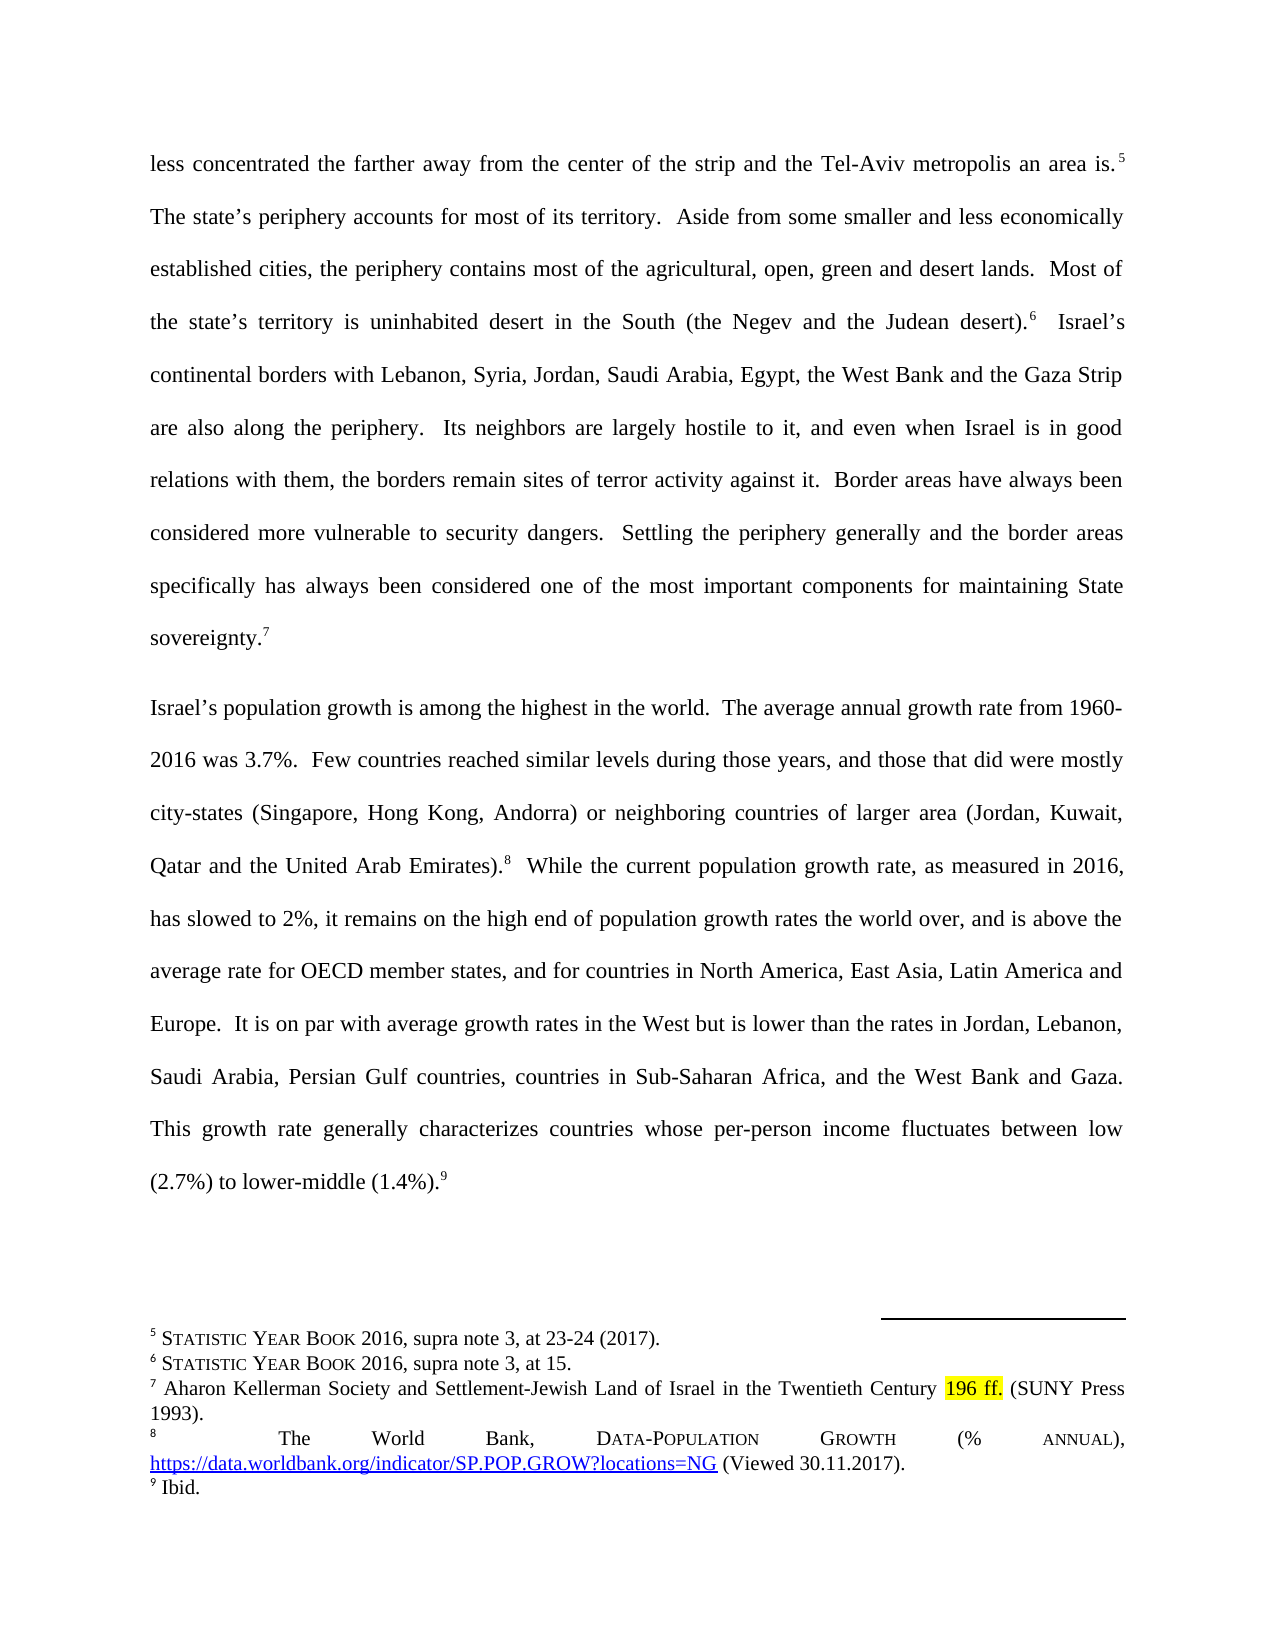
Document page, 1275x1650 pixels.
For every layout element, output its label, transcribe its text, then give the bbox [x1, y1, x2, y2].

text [150, 150, 1125, 651]
text Israel’s population growth is among the highest in the world. The average annual growth rate from 1960-2016 was 3.7%. Few countries reached similar levels during those years, and those that did were mostly city-states (Singapore, Hong Kong, Andorra) or neighboring countries of larger area (Jordan, Kuwait, Qatar and the United Arab Emirates). While the current population growth rate, as measured in 2016, has slowed to 2%, it remains on the high end of population growth rates the world over, and is above the average rate for OECD member states, and for countries in North America, East Asia, Latin America and Europe. It is on par with average growth rates in the West but is lower than the rates in Jordan, Lebanon, Saudi Arabia, Persian Gulf countries, countries in Sub-Saharan Africa, and the West Bank and Gaza. This growth rate generally characterizes countries whose per-person income fluctuates between low (2.7%) to lower-middle (1.4%). [150, 694, 1125, 1194]
